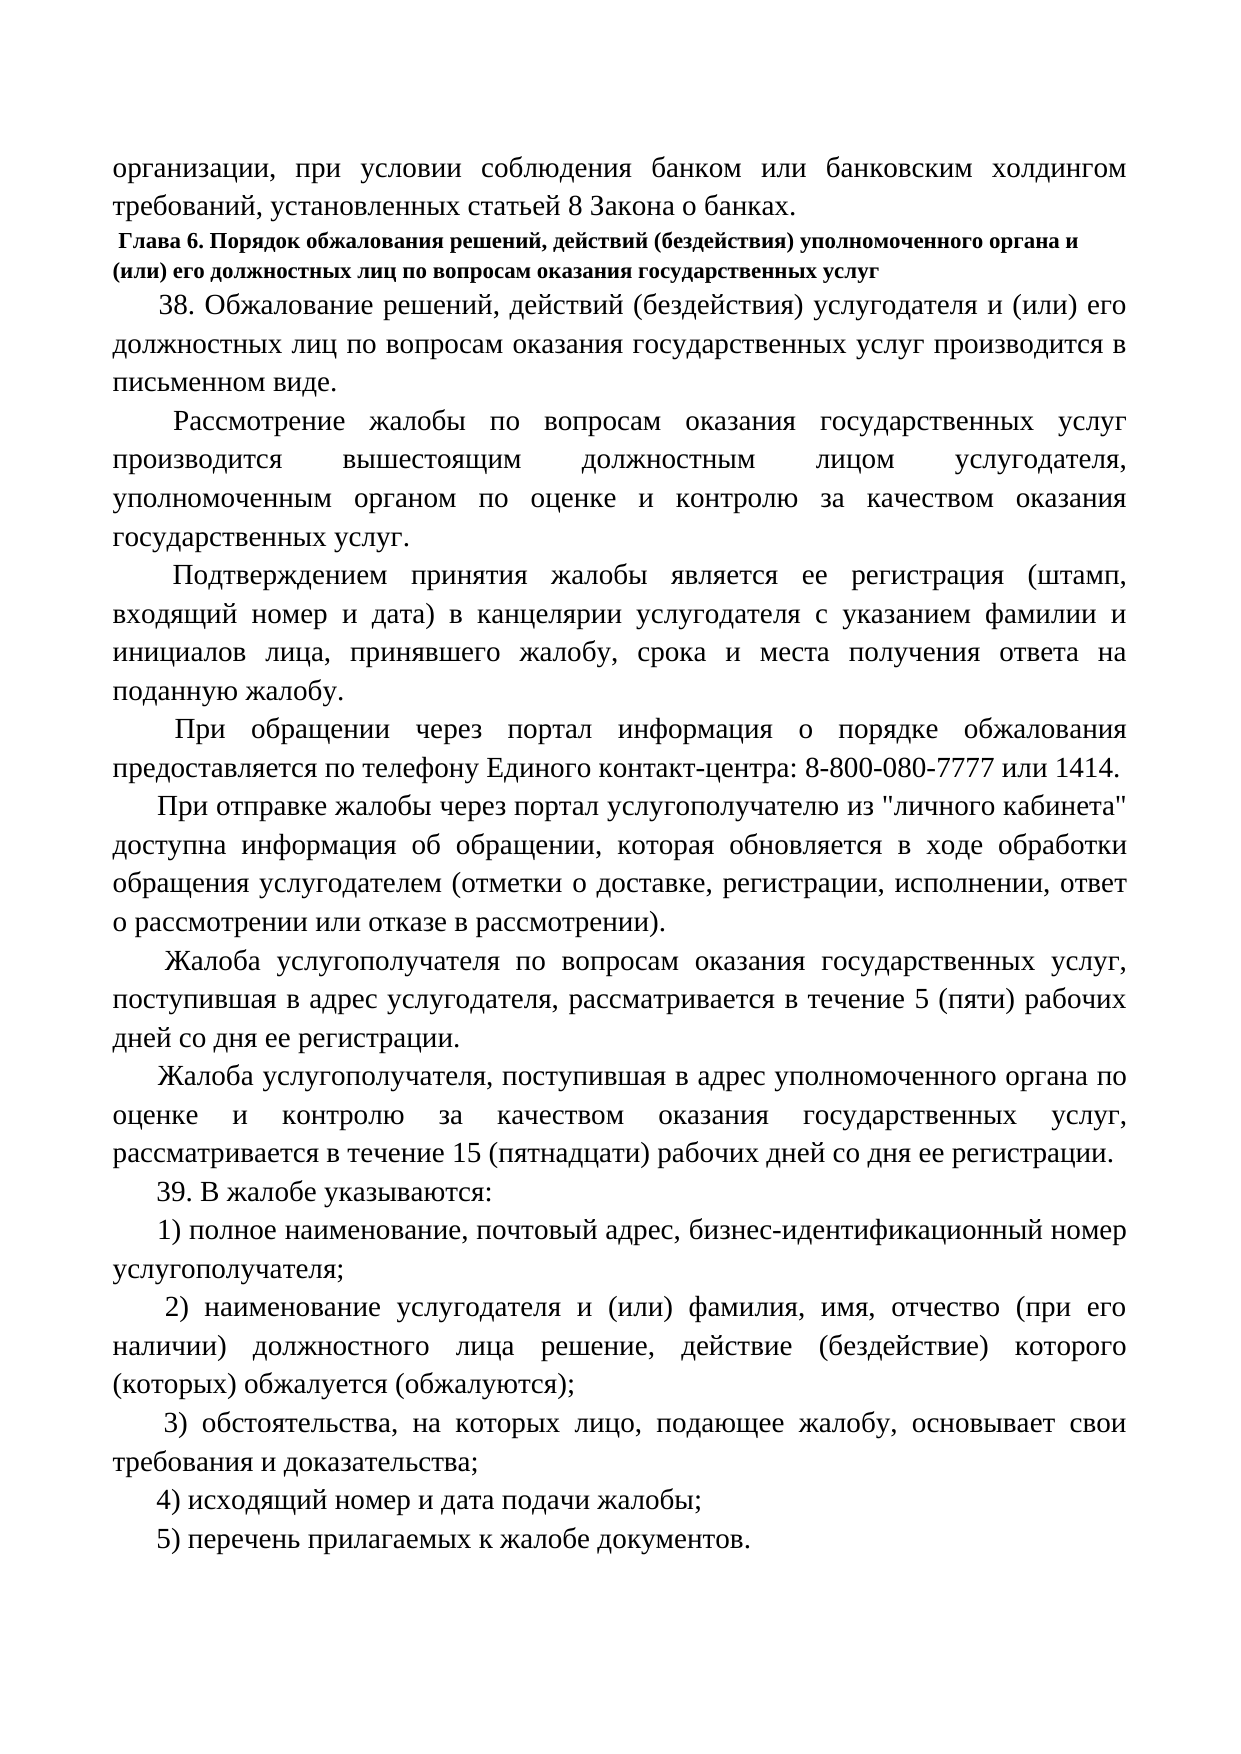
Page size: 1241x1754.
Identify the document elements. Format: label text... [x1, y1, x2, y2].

text Глава 6. Порядок обжалования решений, действий (бездействия) уполномоченного органа и (или) его должностных лиц по вопросам оказания государственных услуг [112, 227, 1128, 284]
text При отправке жалобы через портал услугополучателю из "личного кабинета" доступна информация об обращении, которая обновляется в ходе обработки обращения услугодателем (отметки о доставке, регистрации, исполнении, ответ о рассмотрении или отказе в рассмотрении). [112, 788, 1128, 938]
text 4) исходящий номер и дата подачи жалобы; [112, 1482, 1128, 1516]
text 3) обстоятельства, на которых лицо, подающее жалобу, основывает свои требования и доказательства; [112, 1405, 1128, 1477]
text 39. В жалобе указываются: [112, 1174, 1128, 1207]
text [112, 150, 1128, 222]
text 5) перечень прилагаемых к жалобе документов. [112, 1521, 1128, 1554]
text 38. Обжалование решений, действий (бездействия) услугодателя и (или) его должностных лиц по вопросам оказания государственных услуг производится в письменном виде. [112, 287, 1128, 398]
text Жалоба услугополучателя по вопросам оказания государственных услуг, поступившая в адрес услугодателя, рассматривается в течение 5 (пяти) рабочих дней со дня ее регистрации. [112, 943, 1128, 1053]
text 1) полное наименование, почтовый адрес, бизнес-идентификационный номер услугополучателя; [112, 1212, 1128, 1284]
text Подтверждением принятия жалобы является ее регистрация (штамп, входящий номер и дата) в канцелярии услугодателя с указанием фамилии и инициалов лица, принявшего жалобу, срока и места получения ответа на поданную жалобу. [112, 557, 1128, 706]
text Жалоба услугополучателя, поступившая в адрес уполномоченного органа по оценке и контролю за качеством оказания государственных услуг, рассматривается в течение 15 (пятнадцати) рабочих дней со дня ее регистрации. [112, 1058, 1128, 1169]
text При обращении через портал информация о порядке обжалования предоставляется по телефону Единого контакт-центра: 8-800-080-7777 или 1414. [112, 711, 1128, 783]
text Рассмотрение жалобы по вопросам оказания государственных услуг производится вышестоящим должностным лицом услугодателя, уполномоченным органом по оценке и контролю за качеством оказания государственных услуг. [112, 403, 1128, 552]
text 2) наименование услугодателя и (или) фамилия, имя, отчество (при его наличии) должностного лица решение, действие (бездействие) которого (которых) обжалуется (обжалуются); [112, 1289, 1128, 1400]
